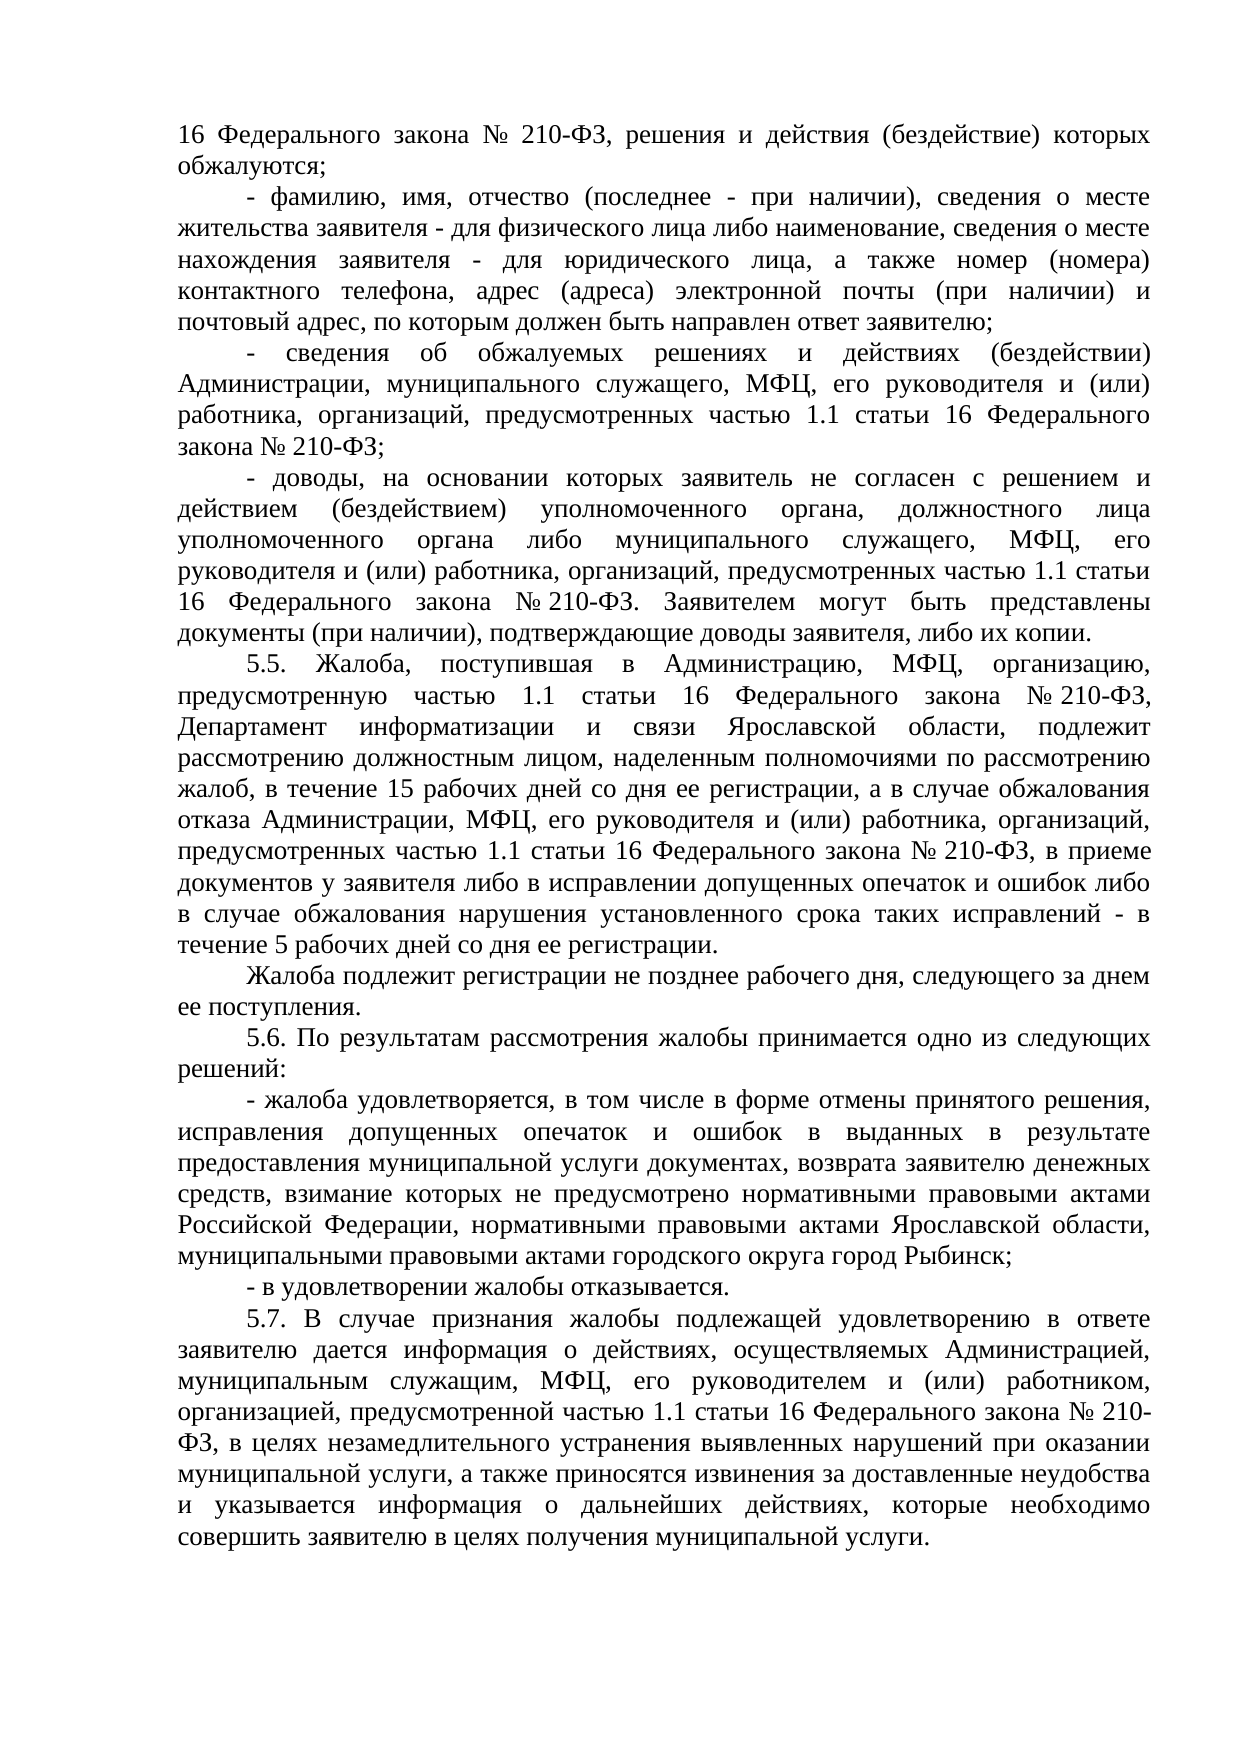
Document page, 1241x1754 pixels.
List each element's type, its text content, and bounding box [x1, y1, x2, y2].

text 5.5. Жалоба, поступившая в Администрацию, МФЦ, организацию, предусмотренную частью 1.1 статьи 16 Федерального закона № 210-ФЗ, Департамент информатизации и связи Ярославской области, подлежит рассмотрению должностным лицом, наделенным полномочиями по рассмотрению жалоб, в течение 15 рабочих дней со дня ее регистрации, а в случае обжалования отказа Администрации, МФЦ, его руководителя и (или) работника, организаций, предусмотренных частью 1.1 статьи 16 Федерального закона № 210-ФЗ, в приеме документов у заявителя либо в исправлении допущенных опечаток и ошибок либо в случае обжалования нарушения установленного срока таких исправлений - в течение 5 рабочих дней со дня ее регистрации. [177, 648, 1152, 959]
text Жалоба подлежит регистрации не позднее рабочего дня, следующего за днем ее поступления. [177, 959, 1152, 1021]
text - сведения об обжалуемых решениях и действиях (бездействии) Администрации, муниципального служащего, МФЦ, его руководителя и (или) работника, организаций, предусмотренных частью 1.1 статьи 16 Федерального закона № 210-ФЗ; [177, 336, 1152, 461]
text 5.7. В случае признания жалобы подлежащей удовлетворению в ответе заявителю дается информация о действиях, осуществляемых Администрацией, муниципальным служащим, МФЦ, его руководителем и (или) работником, организацией, предусмотренной частью 1.1 статьи 16 Федерального закона № 210-ФЗ, в целях незамедлительного устранения выявленных нарушений при оказании муниципальной услуги, а также приносятся извинения за доставленные неудобства и указывается информация о дальнейших действиях, которые необходимо совершить заявителю в целях получения муниципальной услуги. [177, 1302, 1152, 1551]
text - в удовлетворении жалобы отказывается. [177, 1271, 1152, 1302]
text - жалоба удовлетворяется, в том числе в форме отмены принятого решения, исправления допущенных опечаток и ошибок в выданных в результате предоставления муниципальной услуги документах, возврата заявителю денежных средств, взимание которых не предусмотрено нормативными правовыми актами Российской Федерации, нормативными правовыми актами Ярославской области, муниципальными правовыми актами городского округа город Рыбинск; [177, 1084, 1152, 1271]
text - фамилию, имя, отчество (последнее - при наличии), сведения о месте жительства заявителя - для физического лица либо наименование, сведения о месте нахождения заявителя - для юридического лица, а также номер (номера) контактного телефона, адрес (адреса) электронной почты (при наличии) и почтовый адрес, по которым должен быть направлен ответ заявителю; [177, 180, 1152, 336]
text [177, 118, 1152, 180]
text - доводы, на основании которых заявитель не согласен с решением и действием (бездействием) уполномоченного органа, должностного лица уполномоченного органа либо муниципального служащего, МФЦ, его руководителя и (или) работника, организаций, предусмотренных частью 1.1 статьи 16 Федерального закона № 210-ФЗ. Заявителем могут быть представлены документы (при наличии), подтверждающие доводы заявителя, либо их копии. [177, 461, 1152, 648]
text 5.6. По результатам рассмотрения жалобы принимается одно из следующих решений: [177, 1021, 1152, 1084]
